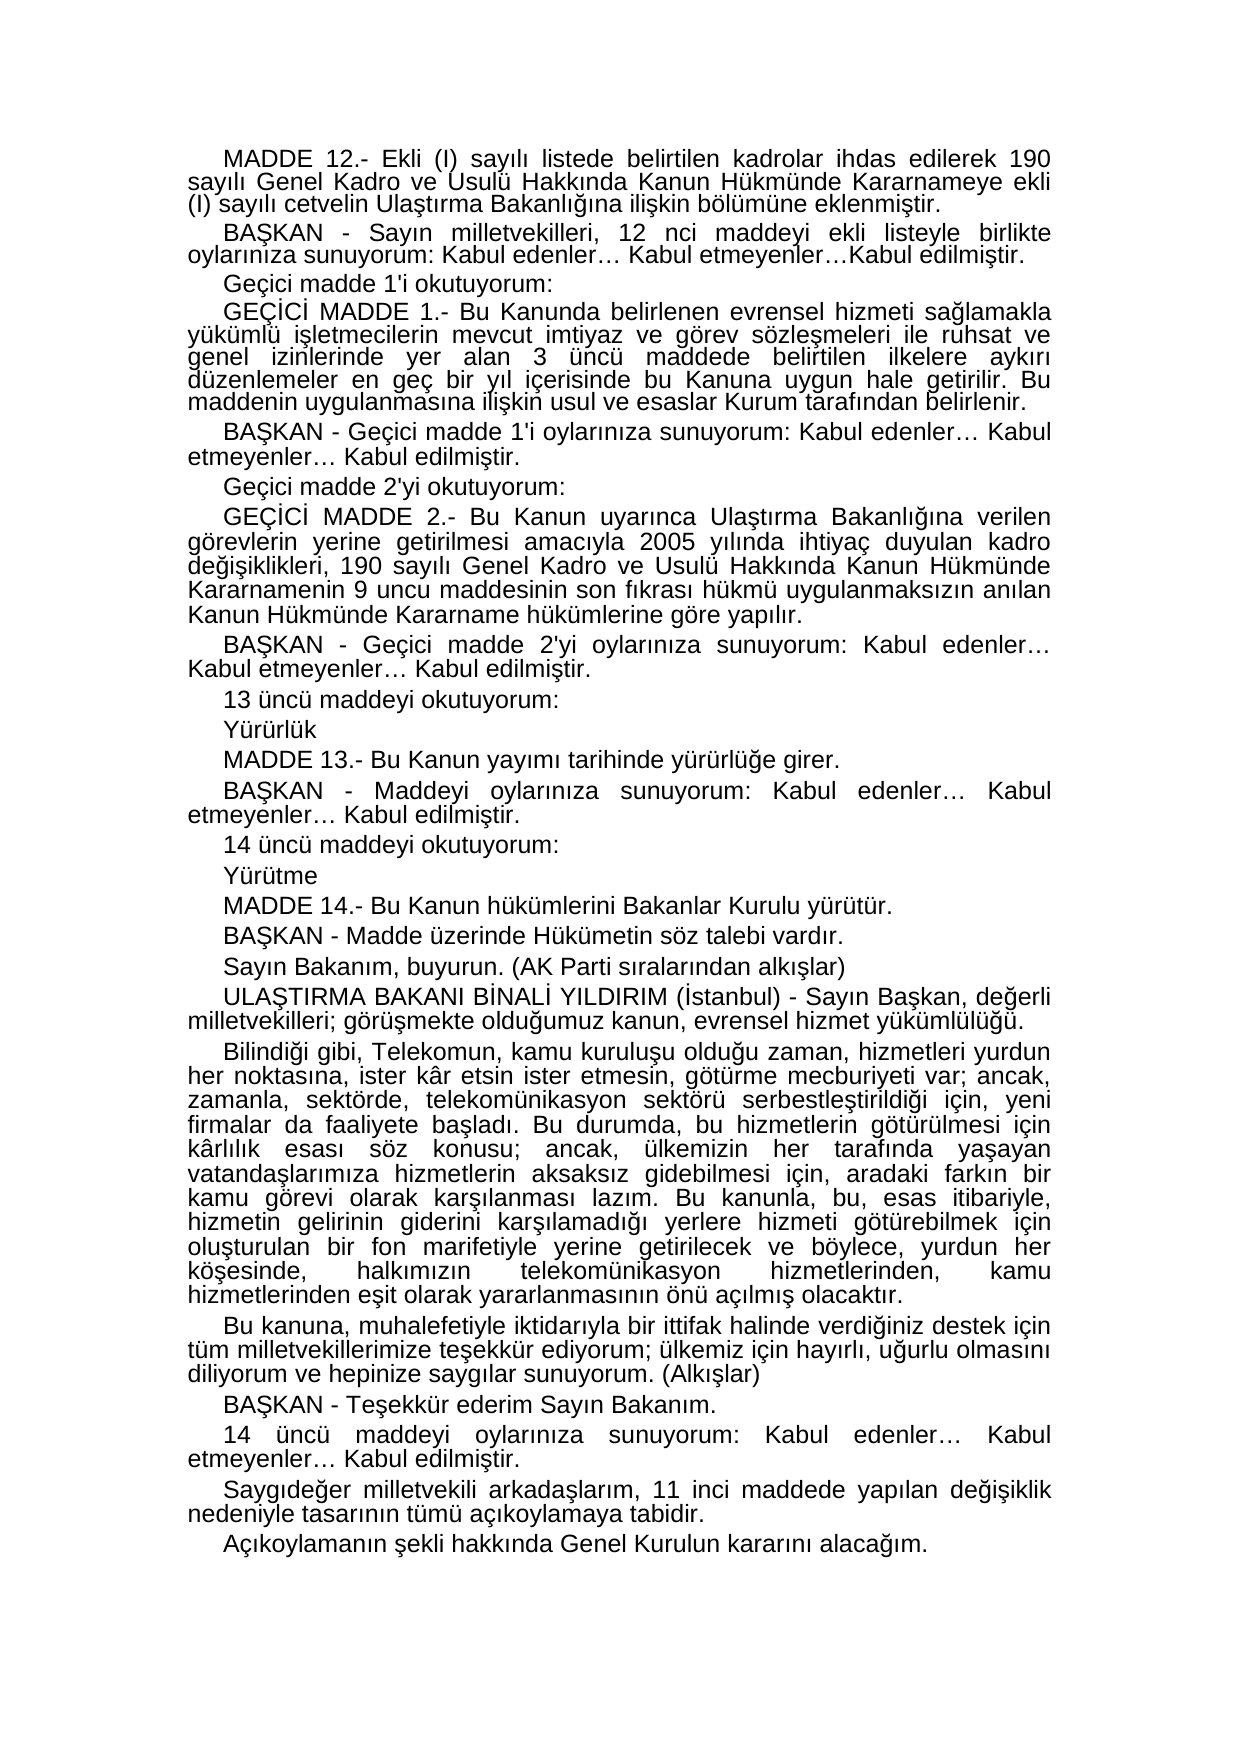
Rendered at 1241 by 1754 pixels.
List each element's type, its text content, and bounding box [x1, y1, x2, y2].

text Yürütme [187, 865, 1053, 889]
text BAŞKAN - Geçici madde 1'i oylarınıza sunuyorum: Kabul edenler… Kabul etmeyenler… Kabul edilmiştir. [187, 421, 1053, 470]
text MADDE 13.- Bu Kanun yayımı tarihinde yürürlüğe girer. [187, 749, 1053, 774]
text Bu kanuna, muhalefetiyle iktidarıyla bir ittifak halinde verdiğiniz destek için tüm milletvekillerimize teşekkür ediyorum; ülkemiz için hayırlı, uğurlu olmasını diliyorum ve hepinize saygılar sunuyorum. (Alkışlar) [187, 1315, 1053, 1388]
text Sayın Bakanım, buyurun. (AK Parti sıralarından alkışlar) [187, 956, 1053, 980]
text Saygıdeğer milletvekili arkadaşlarım, 11 inci maddede yapılan değişiklik nedeniyle tasarının tümü açıkoylamaya tabidir. [187, 1479, 1053, 1527]
text MADDE 12.- Ekli (I) sayılı listede belirtilen kadrolar ihdas edilerek 190 sayılı Genel Kadro ve Usulü Hakkında Kanun Hükmünde Kararnameye ekli (I) sayılı cetvelin Ulaştırma Bakanlığına ilişkin bölümüne eklenmiştir. [187, 150, 1053, 217]
text BAŞKAN - Teşekkür ederim Sayın Bakanım. [187, 1394, 1053, 1418]
text BAŞKAN - Sayın milletvekilleri, 12 nci maddeyi ekli listeyle birlikte oylarınıza sunuyorum: Kabul edenler… Kabul etmeyenler…Kabul edilmiştir. [187, 223, 1053, 268]
text 14 üncü maddeyi okutuyorum: [187, 834, 1053, 859]
text Yürürlük [187, 719, 1053, 743]
text Geçici madde 2'yi okutuyorum: [187, 476, 1053, 500]
text ULAŞTIRMA BAKANI BİNALİ YILDIRIM (İstanbul) - Sayın Başkan, değerli milletvekilleri; görüşmekte olduğumuz kanun, evrensel hizmet yükümlülüğü. [187, 986, 1053, 1035]
text BAŞKAN - Madde üzerinde Hükümetin söz talebi vardır. [187, 925, 1053, 950]
text BAŞKAN - Maddeyi oylarınıza sunuyorum: Kabul edenler… Kabul etmeyenler… Kabul edilmiştir. [187, 780, 1053, 828]
text GEÇİCİ MADDE 2.- Bu Kanun uyarınca Ulaştırma Bakanlığına verilen görevlerin yerine getirilmesi amacıyla 2005 yılında ihtiyaç duyulan kadro değişiklikleri, 190 sayılı Genel Kadro ve Usulü Hakkında Kanun Hükmünde Kararnamenin 9 uncu maddesinin son fıkrası hükmü uygulanmaksızın anılan Kanun Hükmünde Kararname hükümlerine göre yapılır. [187, 506, 1053, 628]
text Bilindiği gibi, Telekomun, kamu kuruluşu olduğu zaman, hizmetleri yurdun her noktasına, ister kâr etsin ister etmesin, götürme mecburiyeti var; ancak, zamanla, sektörde, telekomünikasyon sektörü serbestleştirildiği için, yeni firmalar da faaliyete başladı. Bu durumda, bu hizmetlerin götürülmesi için kârlılık esası söz konusu; ancak, ülkemizin her tarafında yaşayan vatandaşlarımıza hizmetlerin aksaksız gidebilmesi için, aradaki farkın bir kamu görevi olarak karşılanması lazım. Bu kanunla, bu, esas itibariyle, hizmetin gelirinin giderini karşılamadığı yerlere hizmeti götürebilmek için oluşturulan bir fon marifetiyle yerine getirilecek ve böylece, yurdun her köşesinde, halkımızın telekomünikasyon hizmetlerinden, kamu hizmetlerinden eşit olarak yararlanmasının önü açılmış olacaktır. [187, 1041, 1053, 1309]
text Açıkoylamanın şekli hakkında Genel Kurulun kararını alacağım. [187, 1533, 1053, 1558]
text BAŞKAN - Geçici madde 2'yi oylarınıza sunuyorum: Kabul edenler… Kabul etmeyenler… Kabul edilmiştir. [187, 634, 1053, 683]
text Geçici madde 1'i okutuyorum: [187, 274, 1053, 297]
text GEÇİCİ MADDE 1.- Bu Kanunda belirlenen evrensel hizmeti sağlamakla yükümlü işletmecilerin mevcut imtiyaz ve görev sözleşmeleri ile ruhsat ve genel izinlerinde yer alan 3 üncü maddede belirtilen ilkelere aykırı düzenlemeler en geç bir yıl içerisinde bu Kanuna uygun hale getirilir. Bu maddenin uygulanmasına ilişkin usul ve esaslar Kurum tarafından belirlenir. [187, 303, 1053, 415]
text 13 üncü maddeyi okutuyorum: [187, 689, 1053, 713]
text MADDE 14.- Bu Kanun hükümlerini Bakanlar Kurulu yürütür. [187, 895, 1053, 919]
text 14 üncü maddeyi oylarınıza sunuyorum: Kabul edenler… Kabul etmeyenler… Kabul edilmiştir. [187, 1424, 1053, 1473]
